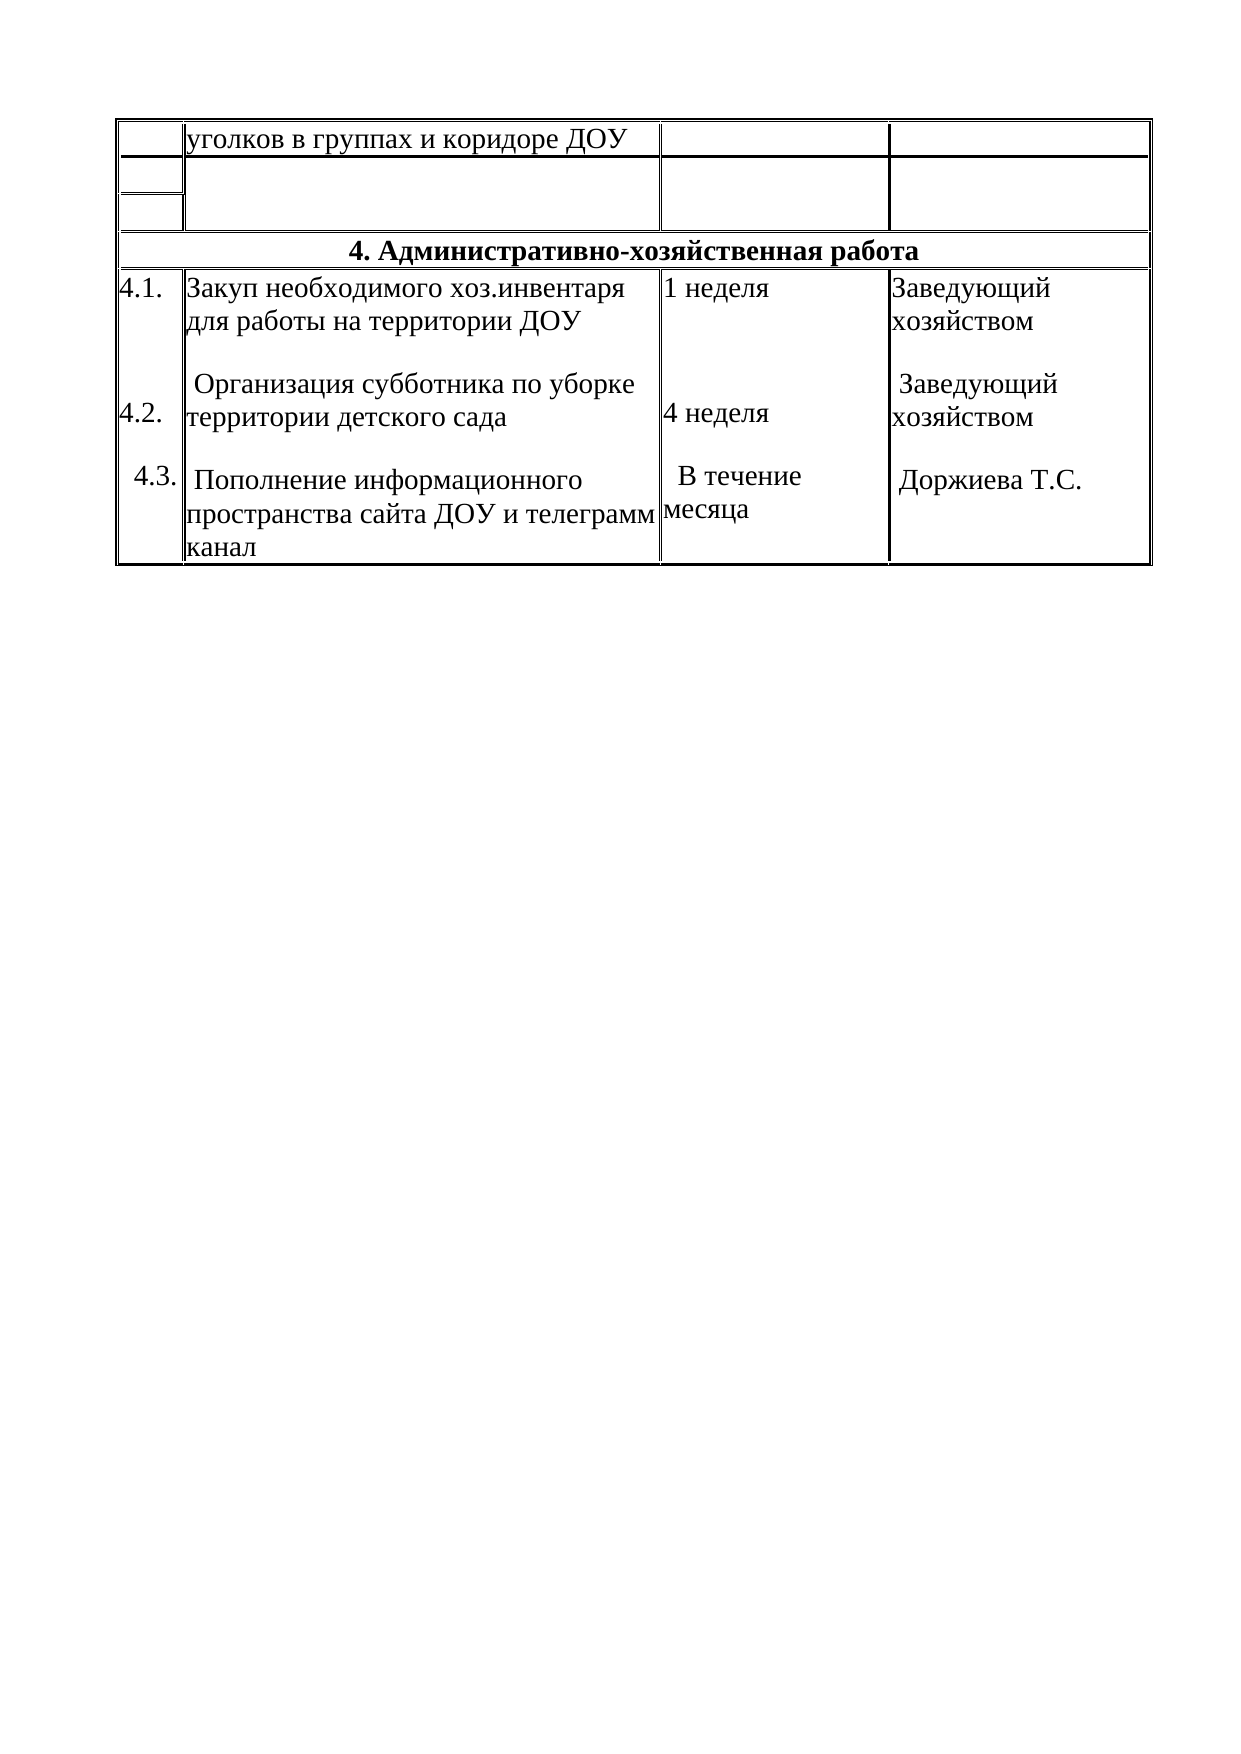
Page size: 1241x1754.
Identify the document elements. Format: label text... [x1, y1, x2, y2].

table_cell Закуп необходимого хоз.инвентаря для работы на территории ДОУ Организация субботника по уборке территории детского сада Пополнение информационного пространства сайта ДОУ и телеграмм канал [184, 270, 661, 563]
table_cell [889, 122, 1149, 155]
table_cell [891, 155, 1149, 230]
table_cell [661, 120, 889, 155]
table_cell 4.1. 4.2. 4.3. [117, 267, 184, 563]
table_cell [117, 192, 184, 230]
table_cell [662, 158, 888, 230]
table_cell 1 неделя 4 неделя В течение месяца [661, 270, 889, 563]
table_cell 3.1. 3.2. [119, 120, 184, 155]
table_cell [184, 122, 661, 155]
table_cell Заведующий хозяйством Заведующий хозяйством Доржиева Т.С. [889, 267, 1151, 563]
table_cell 4. Административно-хозяйственная работа [117, 230, 1151, 267]
table_cell [119, 155, 182, 192]
table_cell [186, 158, 659, 230]
